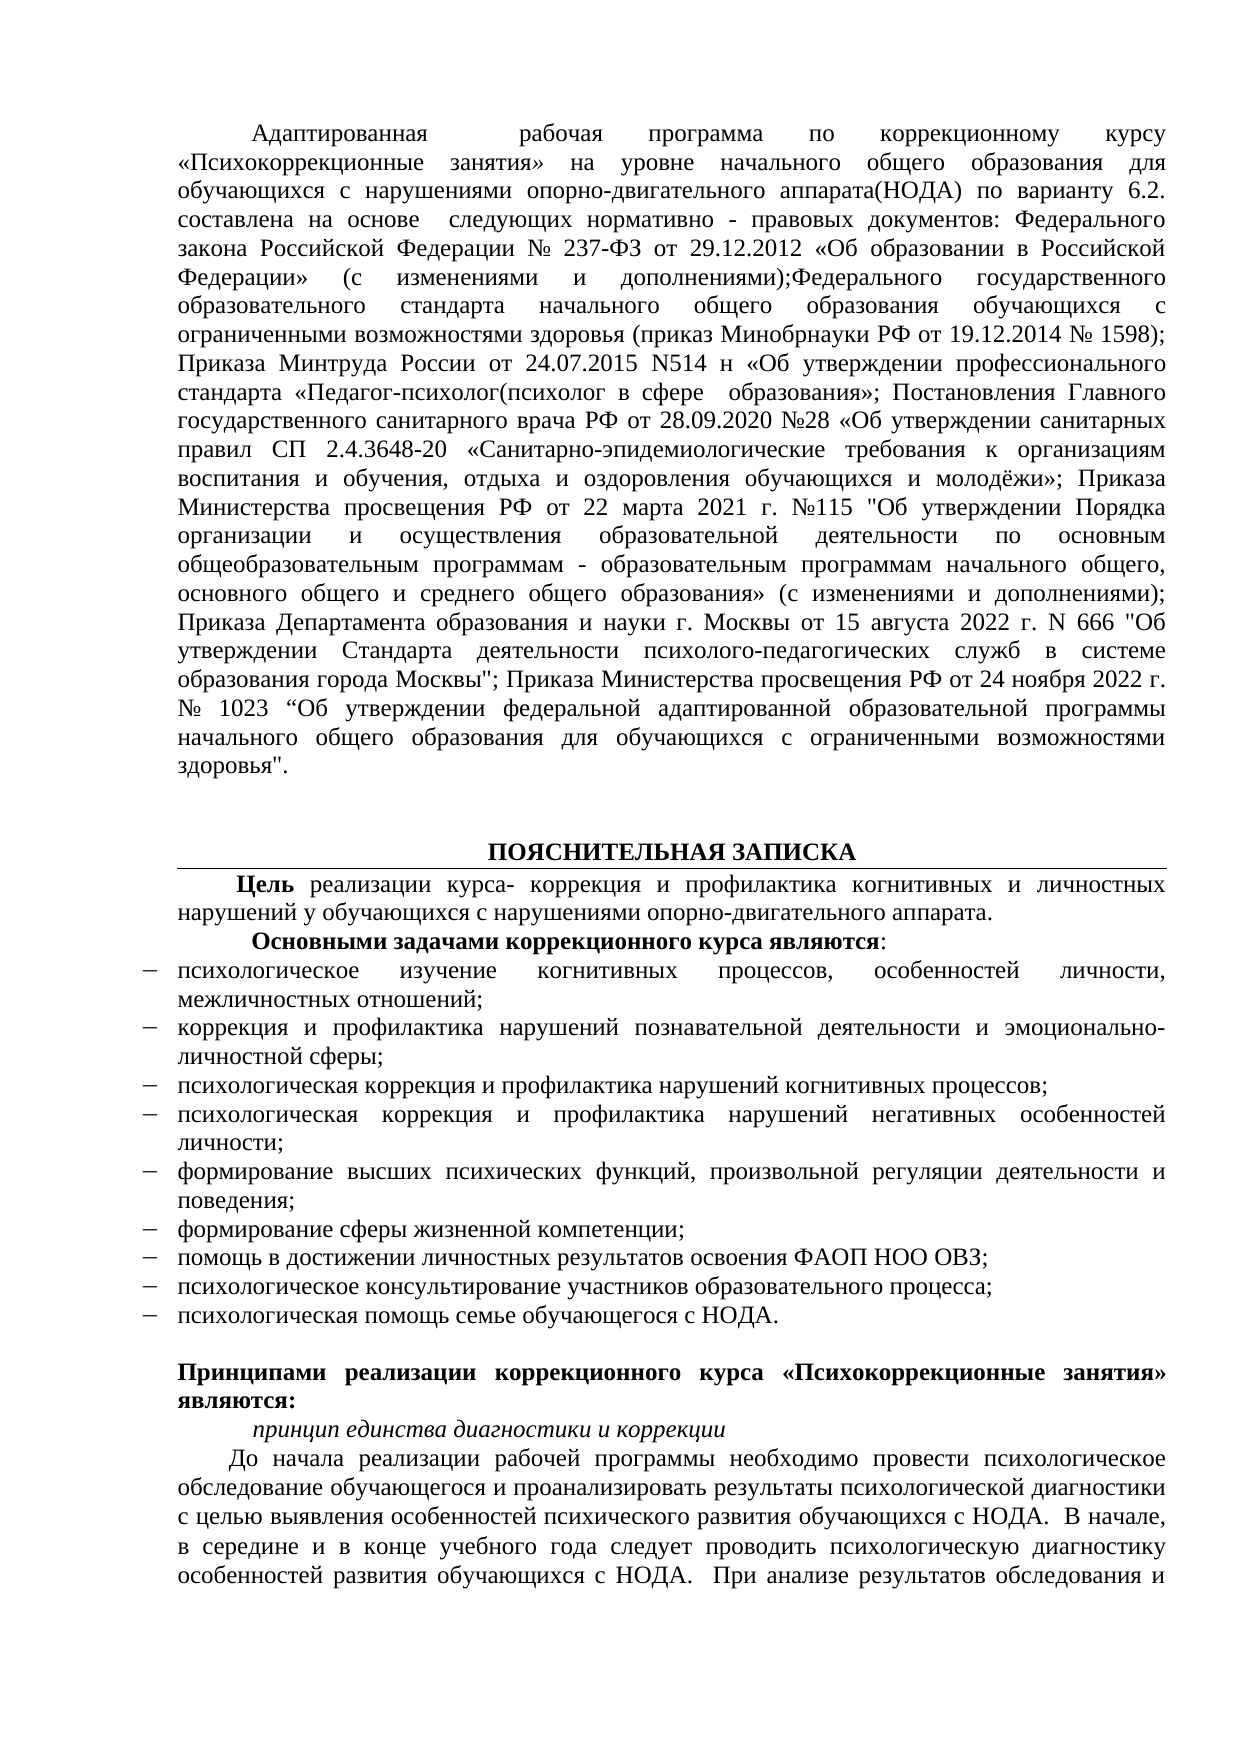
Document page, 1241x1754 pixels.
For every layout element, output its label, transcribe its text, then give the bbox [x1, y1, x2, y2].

list психологическая коррекция и профилактика нарушений негативных особенностей личности; [140, 1099, 1167, 1156]
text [177, 1443, 1167, 1588]
list принцип единства диагностики и коррекции [177, 1414, 1167, 1443]
list психологическая коррекция и профилактика нарушений когнитивных процессов; [140, 1070, 1167, 1099]
list формирование высших психических функций, произвольной регуляции деятельности и поведения; [140, 1156, 1167, 1214]
text Цель реализации курса- коррекция и профилактика когнитивных и личностных нарушений у обучающихся с нарушениями опорно-двигательного аппарата. [177, 869, 1167, 926]
text ПОЯСНИТЕЛЬНАЯ ЗАПИСКА [177, 837, 1167, 868]
list коррекция и профилактика нарушений познавательной деятельности и эмоционально-личностной сферы; [140, 1012, 1167, 1070]
list помощь в достижении личностных результатов освоения ФАОП НОО ОВЗ; [140, 1242, 1167, 1271]
list психологическое изучение когнитивных процессов, особенностей личности, межличностных отношений; [140, 955, 1167, 1012]
text Принципами реализации коррекционного курса «Психокоррекционные занятия» являются: [177, 1357, 1167, 1414]
list формирование сферы жизненной компетенции; [140, 1214, 1167, 1242]
list психологическое консультирование участников образовательного процесса; [140, 1271, 1167, 1300]
list психологическая помощь семье обучающегося с НОДА. [140, 1300, 1167, 1329]
text Адаптированная рабочая программа по коррекционному курсу «Психокоррекционные занятия» на уровне начального общего образования для обучающихся с нарушениями опорно-двигательного аппарата(НОДА) по варианту 6.2. составлена на основе следующих нормативно - правовых документов: Федерального закона Российской Федерации № 237-ФЗ от 29.12.2012 «Об образовании в Российской Федерации» (с изменениями и дополнениями);Федерального государственного образовательного стандарта начального общего образования обучающихся с ограниченными возможностями здоровья (приказ Минобрнауки РФ от 19.12.2014 № 1598); Приказа Минтруда России от 24.07.2015 N514 н «Об утверждении профессионального стандарта «Педагог-психолог(психолог в сфере образования»; Постановления Главного государственного санитарного врача РФ от 28.09.2020 №28 «Об утверждении санитарных правил СП 2.4.3648-20 «Санитарно-эпидемиологические требования к организациям воспитания и обучения, отдыха и оздоровления обучающихся и молодёжи»; Приказа Министерства просвещения РФ от 22 марта 2021 г. №115 "Об утверждении Порядка организации и осуществления образовательной деятельности по основным общеобразовательным программам - образовательным программам начального общего, основного общего и среднего общего образования» (с изменениями и дополнениями); Приказа Департамента образования и науки г. Москвы от 15 августа 2022 г. N 666 "Об утверждении Стандарта деятельности психолого-педагогических служб в системе образования города Москвы"; Приказа Министерства просвещения РФ от 24 ноября 2022 г. № 1023 “Об утверждении федеральной адаптированной образовательной программы начального общего образования для обучающихся с ограниченными возможностями здоровья". [177, 118, 1167, 779]
text Основными задачами коррекционного курса являются: [177, 926, 1167, 955]
